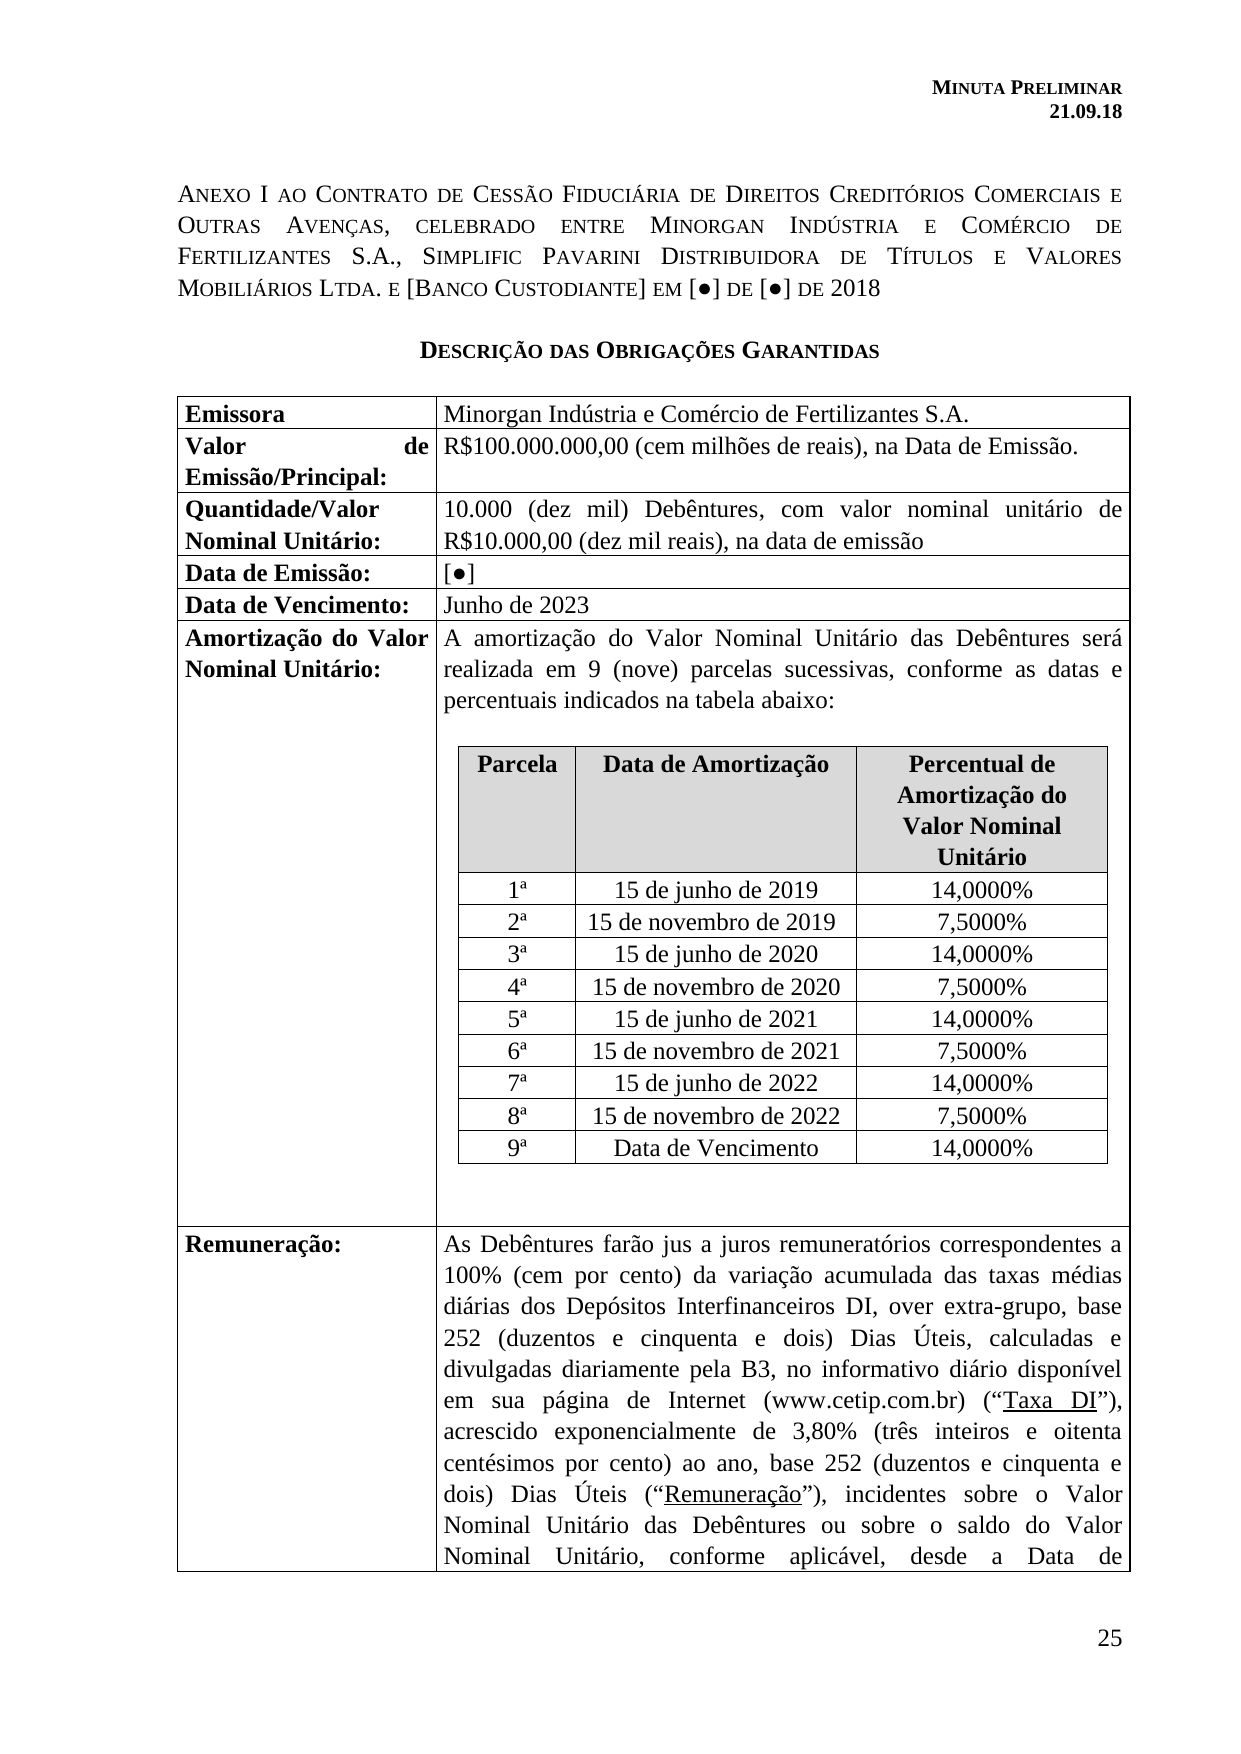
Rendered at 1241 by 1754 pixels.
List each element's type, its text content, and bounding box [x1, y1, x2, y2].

table_cell Data de Emissão: [178, 556, 436, 588]
table_cell Quantidade/Valor Nominal Unitário: [178, 493, 436, 555]
table_cell A amortização do Valor Nominal Unitário das Debêntures será realizada em 9 (nove) parcelas sucessivas, conforme as datas e percentuais indicados na tabela abaixo: [437, 621, 1129, 1226]
table_cell 10.000 (dez mil) Debêntures, com valor nominal unitário de R$10.000,00 (dez mil reais), na data de emissão [437, 493, 1129, 555]
table_header Minorgan Indústria e Comércio de Fertilizantes S.A. [437, 397, 1129, 428]
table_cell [437, 1227, 1129, 1571]
text Descrição das Obrigações Garantidas [177, 333, 1122, 365]
table_cell Remuneração: [178, 1227, 436, 1571]
text Anexo I ao Contrato de Cessão Fiduciária de Direitos Creditórios Comerciais e Outras Avenças, celebrado entre Minorgan Indústria e Comércio de Fertilizantes S.A., Simplific Pavarini Distribuidora de Títulos e Valores Mobiliários Ltda. e [Banco Custodiante] em [●] de [●] de 2018 [177, 177, 1122, 302]
table_cell Junho de 2023 [437, 589, 1129, 620]
table_cell [●] [437, 556, 1129, 588]
table_cell Amortização do Valor Nominal Unitário: [178, 621, 436, 1226]
table_cell Data de Vencimento: [178, 589, 436, 620]
table_cell Valor de Emissão/Principal: [178, 429, 436, 492]
table_header Emissora [178, 397, 436, 428]
table_cell R$100.000.000,00 (cem milhões de reais), na Data de Emissão. [437, 429, 1129, 492]
